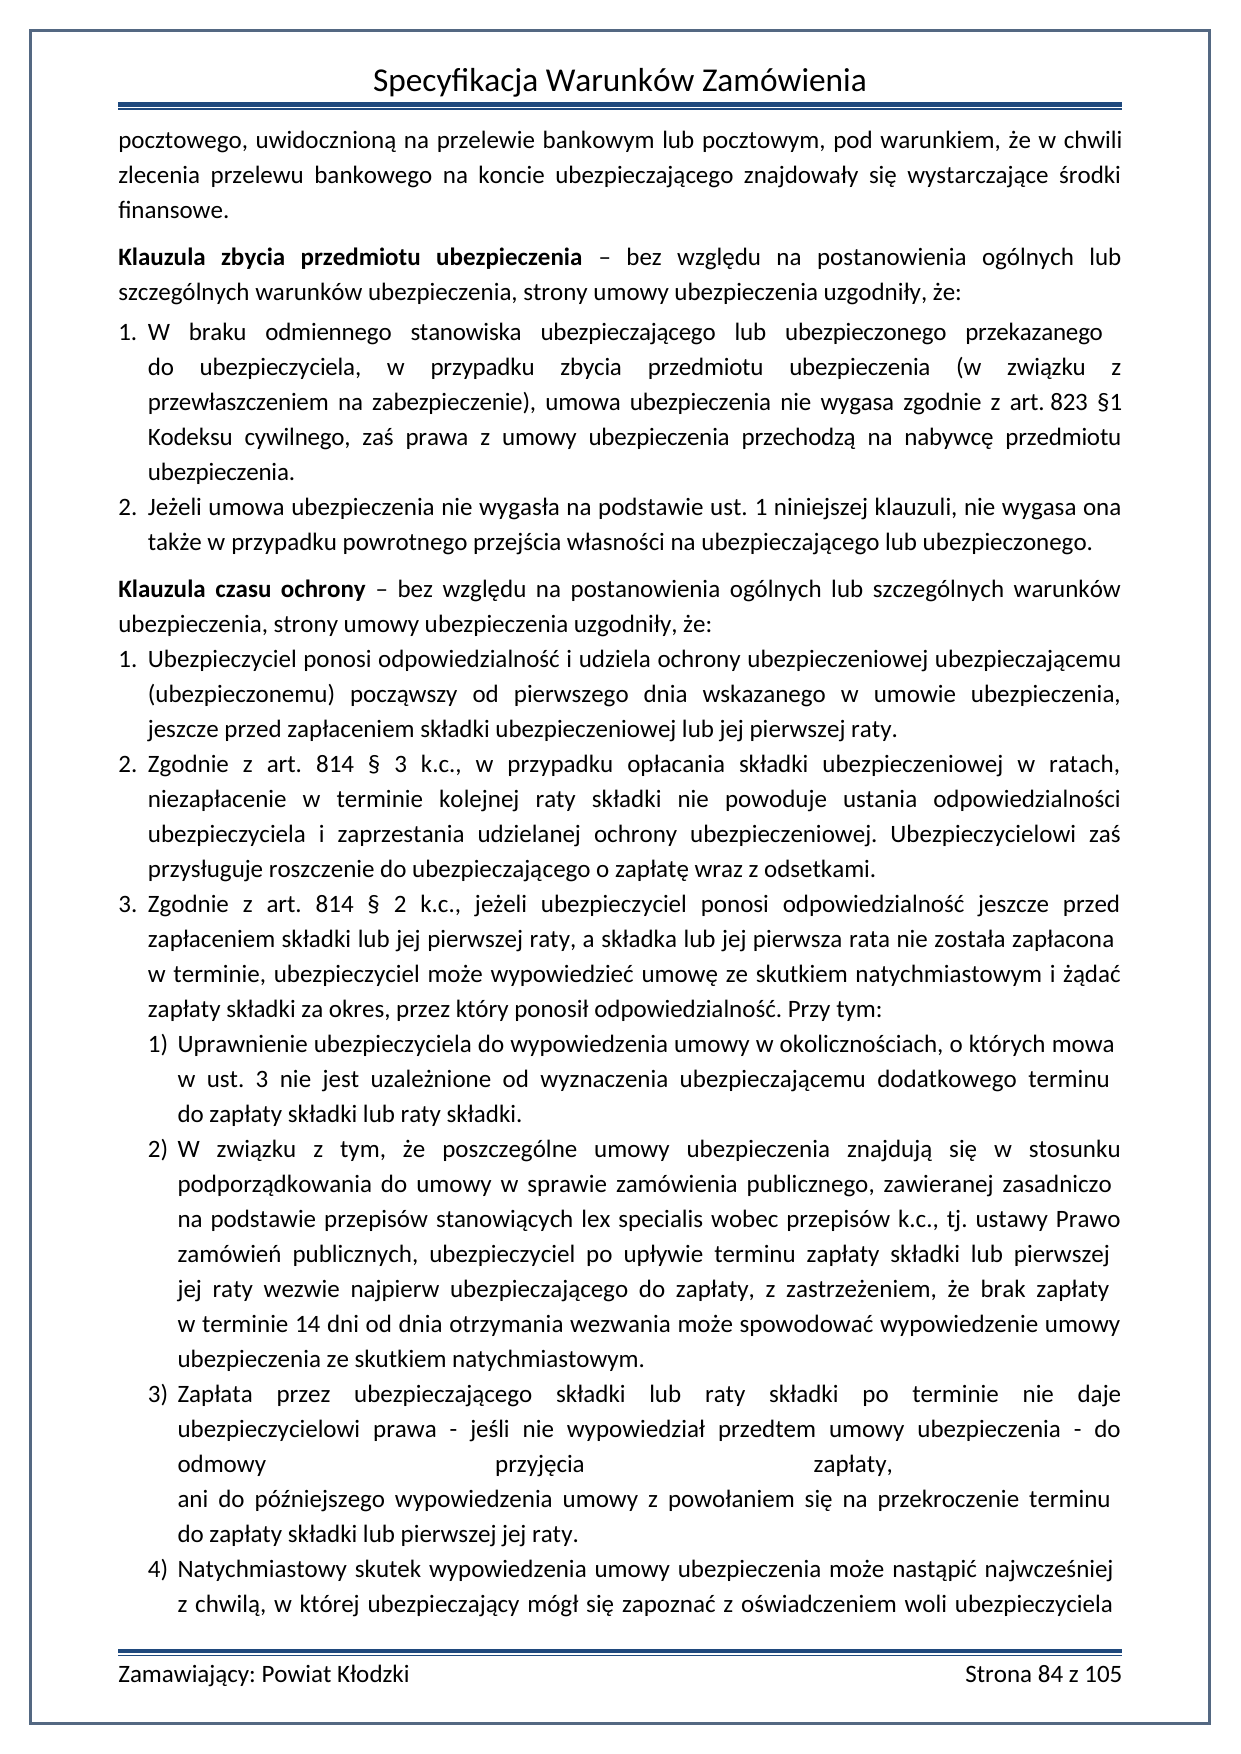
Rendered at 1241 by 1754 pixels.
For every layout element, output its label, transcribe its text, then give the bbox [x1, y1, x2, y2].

list W braku odmiennego stanowiska ubezpieczającego lub ubezpieczonego przekazanego do ubezpieczyciela, w przypadku zbycia przedmiotu ubezpieczenia (w związku z przewłaszczeniem na zabezpieczenie), umowa ubezpieczenia nie wygasa zgodnie z art. 823 §1 Kodeksu cywilnego, zaś prawa z umowy ubezpieczenia przechodzą na nabywcę przedmiotu ubezpieczenia. [118, 316, 1122, 486]
list Zgodnie z art. 814 § 2 k.c., jeżeli ubezpieczyciel ponosi odpowiedzialność jeszcze przed zapłaceniem składki lub jej pierwszej raty, a składka lub jej pierwsza rata nie została zapłacona w terminie, ubezpieczyciel może wypowiedzieć umowę ze skutkiem natychmiastowym i żądać zapłaty składki za okres, przez który ponosił odpowiedzialność. Przy tym: [118, 888, 1122, 1024]
list W związku z tym, że poszczególne umowy ubezpieczenia znajdują się w stosunku podporządkowania do umowy w sprawie zamówienia publicznego, zawieranej zasadniczo na podstawie przepisów stanowiących lex specialis wobec przepisów k.c., tj. ustawy Prawo zamówień publicznych, ubezpieczyciel po upływie terminu zapłaty składki lub pierwszej jej raty wezwie najpierw ubezpieczającego do zapłaty, z zastrzeżeniem, że brak zapłaty w terminie 14 dni od dnia otrzymania wezwania może spowodować wypowiedzenie umowy ubezpieczenia ze skutkiem natychmiastowym. [148, 1133, 1122, 1374]
list Uprawnienie ubezpieczyciela do wypowiedzenia umowy w okolicznościach, o których mowa w ust. 3 nie jest uzależnione od wyznaczenia ubezpieczającemu dodatkowego terminu do zapłaty składki lub raty składki. [148, 1028, 1122, 1129]
list Ubezpieczyciel ponosi odpowiedzialność i udziela ochrony ubezpieczeniowej ubezpieczającemu (ubezpieczonemu) począwszy od pierwszego dnia wskazanego w umowie ubezpieczenia, jeszcze przed zapłaceniem składki ubezpieczeniowej lub jej pierwszej raty. [118, 643, 1122, 744]
list Zapłata przez ubezpieczającego składki lub raty składki po terminie nie daje ubezpieczycielowi prawa - jeśli nie wypowiedział przedtem umowy ubezpieczenia - do odmowy przyjęcia zapłaty, ani do późniejszego wypowiedzenia umowy z powołaniem się na przekroczenie terminu do zapłaty składki lub pierwszej jej raty. [148, 1378, 1122, 1549]
text Klauzula czasu ochrony – bez względu na postanowienia ogólnych lub szczególnych warunków ubezpieczenia, strony umowy ubezpieczenia uzgodniły, że: [118, 573, 1122, 639]
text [118, 124, 1122, 224]
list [148, 1553, 1122, 1619]
list Zgodnie z art. 814 § 3 k.c., w przypadku opłacania składki ubezpieczeniowej w ratach, niezapłacenie w terminie kolejnej raty składki nie powoduje ustania odpowiedzialności ubezpieczyciela i zaprzestania udzielanej ochrony ubezpieczeniowej. Ubezpieczycielowi zaś przysługuje roszczenie do ubezpieczającego o zapłatę wraz z odsetkami. [118, 748, 1122, 884]
list Jeżeli umowa ubezpieczenia nie wygasła na podstawie ust. 1 niniejszej klauzuli, nie wygasa ona także w przypadku powrotnego przejścia własności na ubezpieczającego lub ubezpieczonego. [118, 491, 1122, 556]
text Klauzula zbycia przedmiotu ubezpieczenia – bez względu na postanowienia ogólnych lub szczególnych warunków ubezpieczenia, strony umowy ubezpieczenia uzgodniły, że: [118, 242, 1122, 307]
